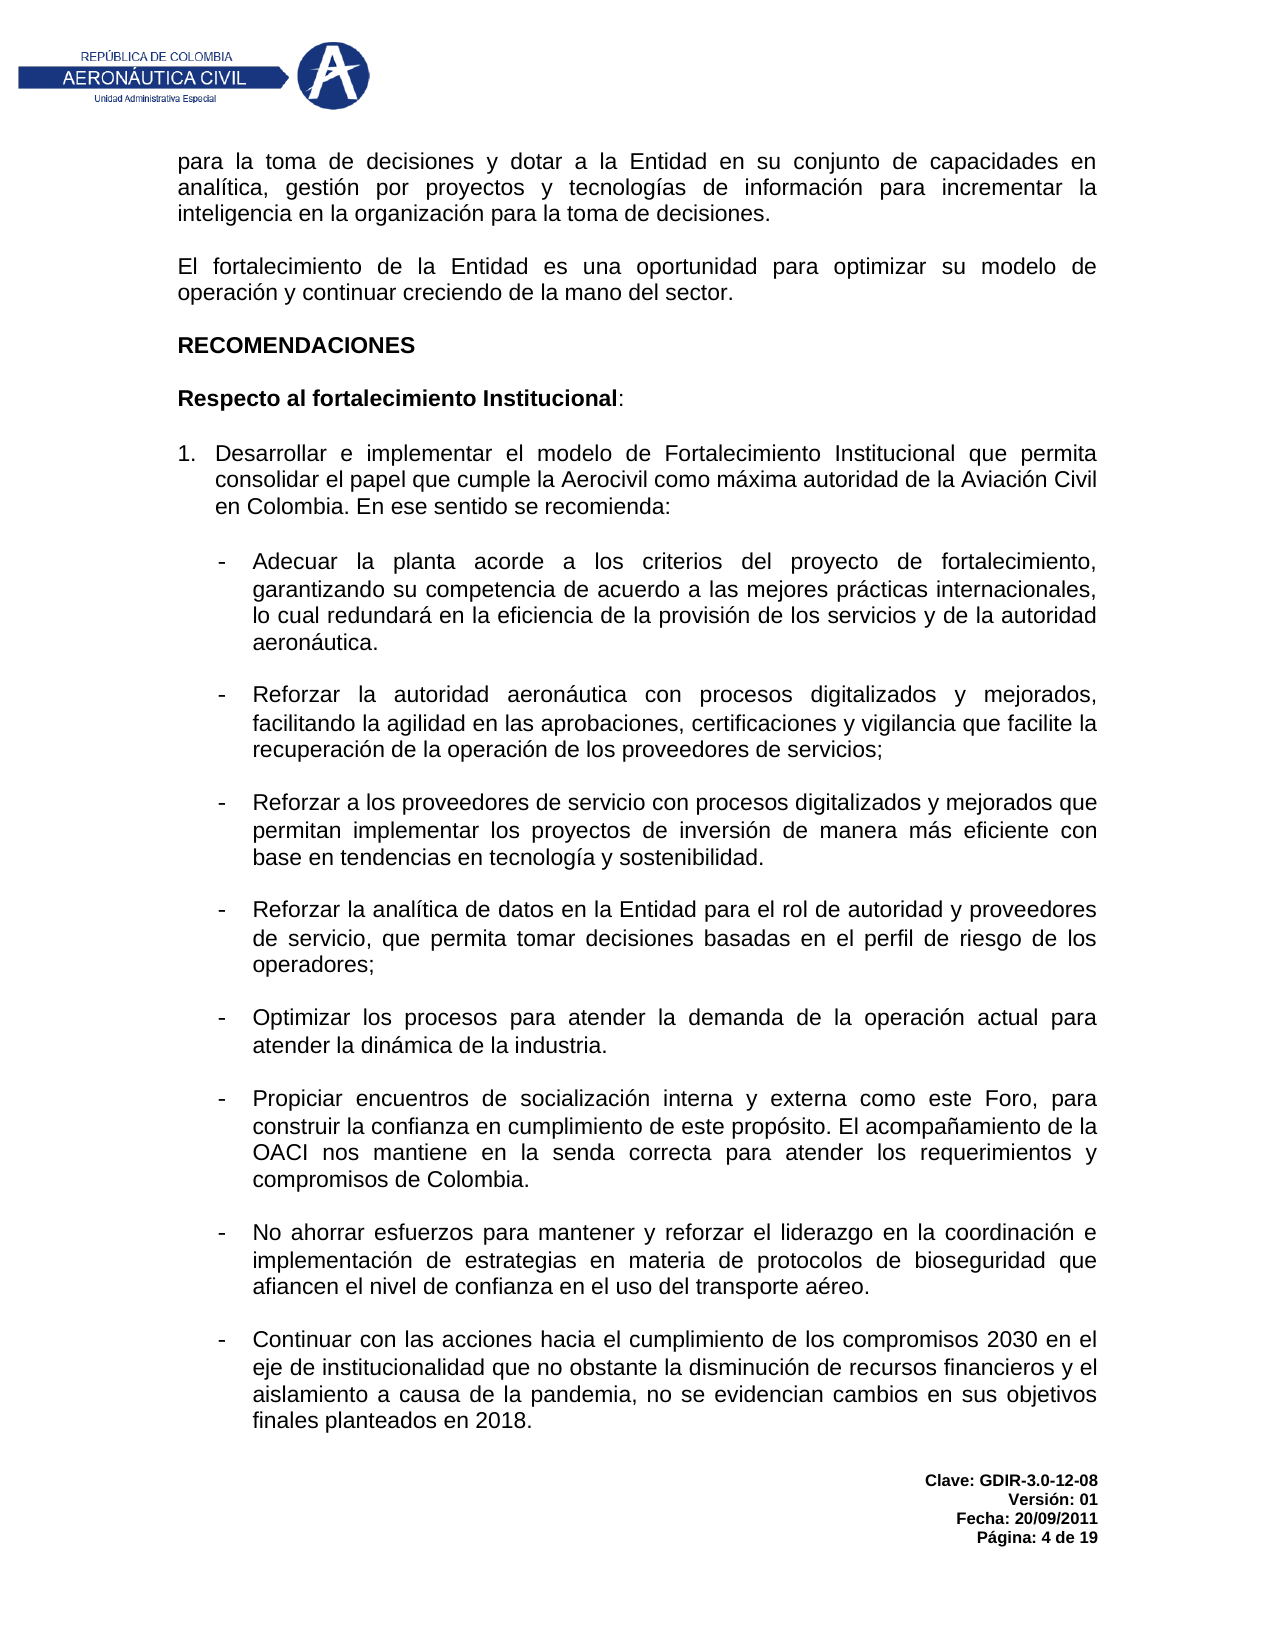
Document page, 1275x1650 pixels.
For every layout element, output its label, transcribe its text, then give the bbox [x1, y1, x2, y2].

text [177, 148, 1098, 227]
list Reforzar la analítica de datos en la Entidad para el rol de autoridad y proveedores de servicio, que permita tomar decisiones basadas en el perfil de riesgo de los operadores; [215, 896, 1098, 977]
list Optimizar los procesos para atender la demanda de la operación actual para atender la dinámica de la industria. [215, 1004, 1098, 1058]
list Reforzar a los proveedores de servicio con procesos digitalizados y mejorados que permitan implementar los proyectos de inversión de manera más eficiente con base en tendencias en tecnología y sostenibilidad. [215, 789, 1098, 870]
text RECOMENDACIONES [177, 332, 1098, 358]
list Propiciar encuentros de socialización interna y externa como este Foro, para construir la confianza en cumplimiento de este propósito. El acompañamiento de la OACI nos mantiene en la senda correcta para atender los requerimientos y compromisos de Colombia. [215, 1085, 1098, 1192]
list Adecuar la planta acorde a los criterios del proyecto de fortalecimiento, garantizando su competencia de acuerdo a las mejores prácticas internacionales, lo cual redundará en la eficiencia de la provisión de los servicios y de la autoridad aeronáutica. [215, 548, 1098, 655]
text Respecto al fortalecimiento Institucional: [177, 385, 1098, 411]
picture [17, 15, 390, 132]
text El fortalecimiento de la Entidad es una oportunidad para optimizar su modelo de operación y continuar creciendo de la mano del sector. [177, 253, 1098, 306]
list Desarrollar e implementar el modelo de Fortalecimiento Institucional que permita consolidar el papel que cumple la Aerocivil como máxima autoridad de la Aviación Civil en Colombia. En ese sentido se recomienda: [177, 440, 1098, 519]
list Continuar con las acciones hacia el cumplimiento de los compromisos 2030 en el eje de institucionalidad que no obstante la disminución de recursos financieros y el aislamiento a causa de la pandemia, no se evidencian cambios en sus objetivos finales planteados en 2018. [215, 1326, 1098, 1433]
list No ahorrar esfuerzos para mantener y reforzar el liderazgo en la coordinación e implementación de estrategias en materia de protocolos de bioseguridad que afiancen el nivel de confianza en el uso del transporte aéreo. [215, 1218, 1098, 1299]
list Reforzar la autoridad aeronáutica con procesos digitalizados y mejorados, facilitando la agilidad en las aprobaciones, certificaciones y vigilancia que facilite la recuperación de la operación de los proveedores de servicios; [215, 681, 1098, 762]
